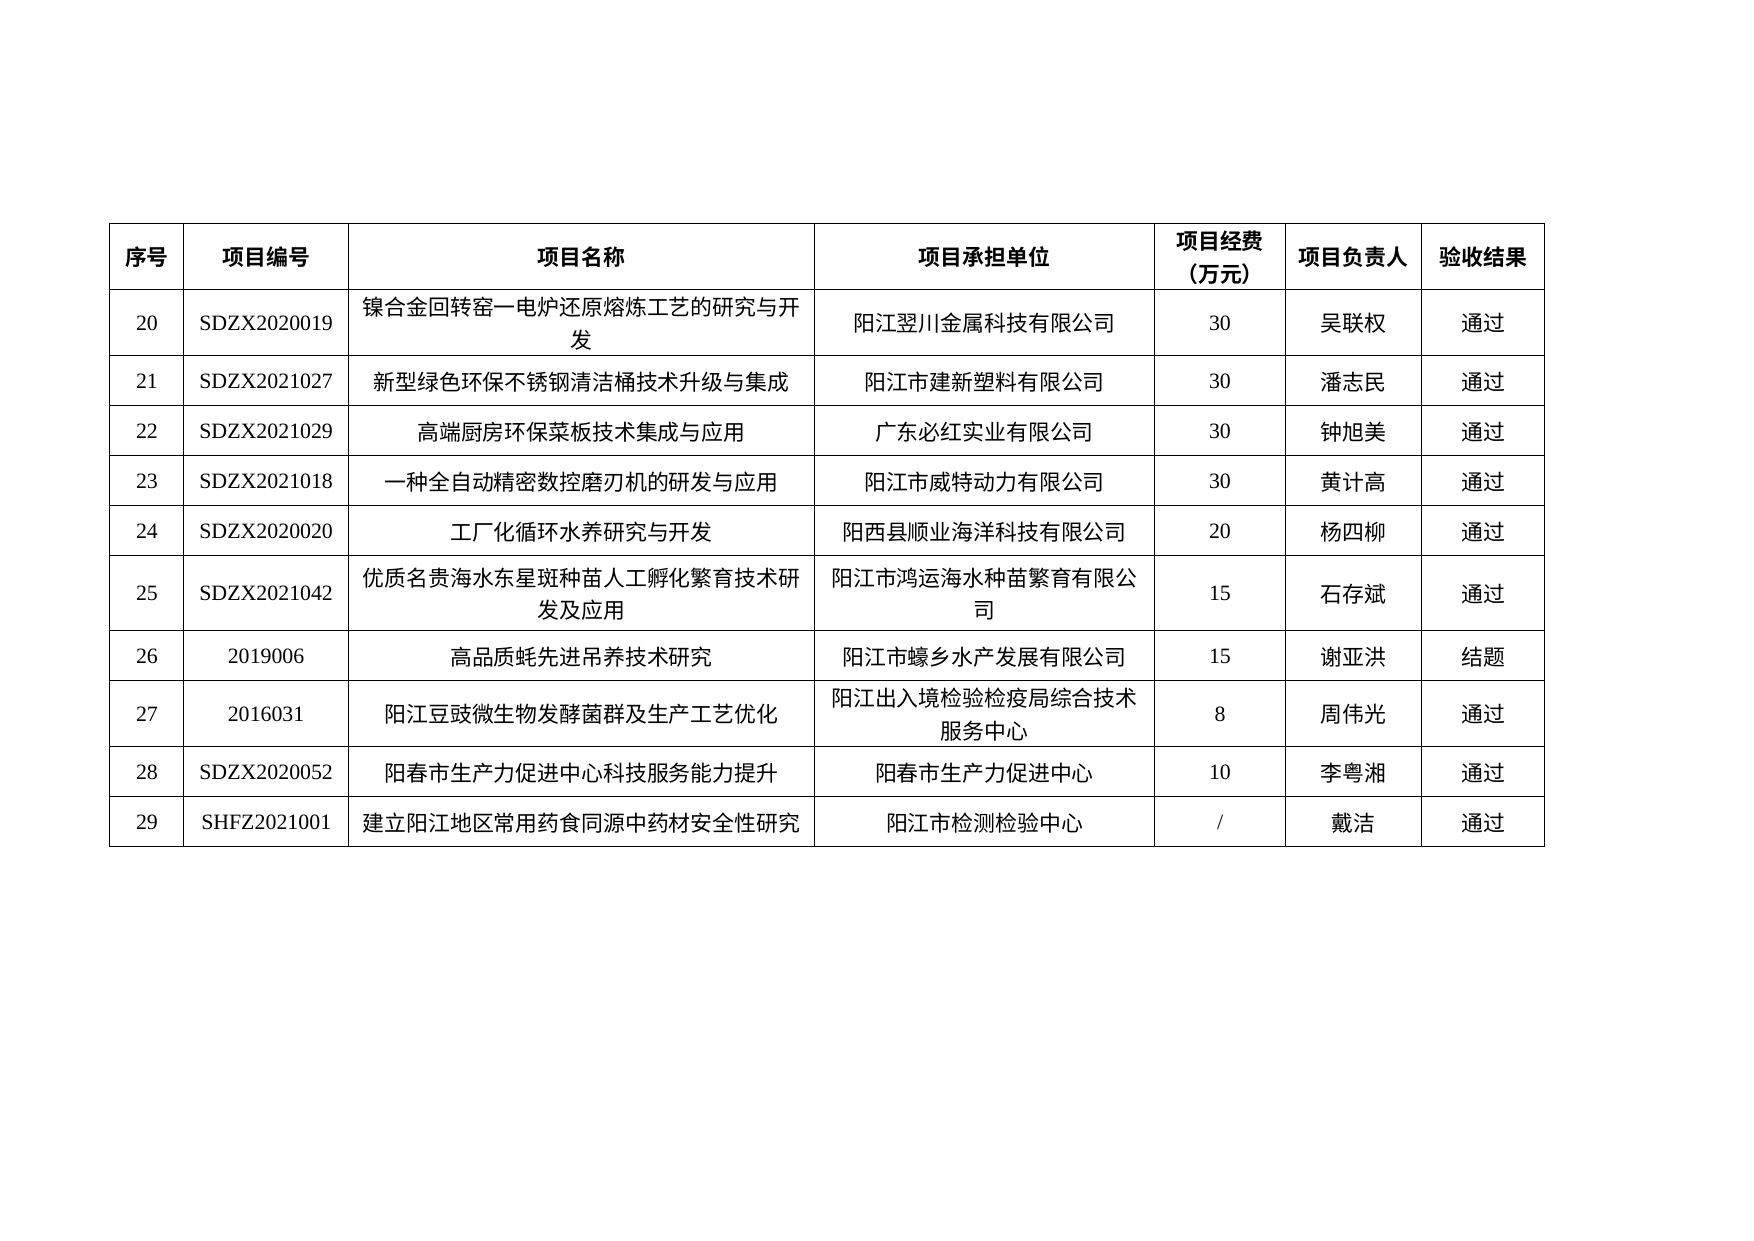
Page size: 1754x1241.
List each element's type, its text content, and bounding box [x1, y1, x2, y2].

table_cell 2016031 [184, 681, 348, 746]
table_cell SDZX2020052 [184, 747, 348, 796]
table_cell 优质名贵海水东星斑种苗人工孵化繁育技术研发及应用 [349, 556, 814, 630]
table_cell 阳江市检测检验中心 [815, 797, 1154, 846]
table_cell 24 [110, 506, 183, 555]
table_cell 30 [1155, 406, 1285, 455]
table_cell 工厂化循环水养研究与开发 [349, 506, 814, 555]
table_cell 28 [110, 747, 183, 796]
table_cell 25 [110, 556, 183, 630]
table_cell 高品质蚝先进吊养技术研究 [349, 631, 814, 680]
table_cell 通过 [1422, 456, 1544, 505]
table_cell 阳江市建新塑料有限公司 [815, 356, 1154, 405]
table_cell 29 [110, 797, 183, 846]
table_cell 通过 [1422, 290, 1544, 355]
table_cell 20 [1155, 506, 1285, 555]
table_header 项目负责人 [1286, 224, 1421, 289]
table_cell 15 [1155, 556, 1285, 630]
table_cell 通过 [1422, 681, 1544, 746]
table_cell 8 [1155, 681, 1285, 746]
table_cell 通过 [1422, 797, 1544, 846]
table_header 项目编号 [184, 224, 348, 289]
table_cell 一种全自动精密数控磨刃机的研发与应用 [349, 456, 814, 505]
table_cell 26 [110, 631, 183, 680]
table_cell 广东必红实业有限公司 [815, 406, 1154, 455]
table_cell 吴联权 [1286, 290, 1421, 355]
table_header 序号 [110, 224, 183, 289]
table_cell 杨四柳 [1286, 506, 1421, 555]
table_cell 阳春市生产力促进中心科技服务能力提升 [349, 747, 814, 796]
table_cell SDZX2021042 [184, 556, 348, 630]
table_cell SDZX2020019 [184, 290, 348, 355]
table_cell 镍合金回转窑一电炉还原熔炼工艺的研究与开发 [349, 290, 814, 355]
table_cell 阳江市威特动力有限公司 [815, 456, 1154, 505]
table_cell 20 [110, 290, 183, 355]
table_cell 通过 [1422, 556, 1544, 630]
table_header 项目经费 （万元） [1155, 224, 1285, 289]
table_header 项目承担单位 [815, 224, 1154, 289]
table_cell 阳西县顺业海洋科技有限公司 [815, 506, 1154, 555]
table_cell 通过 [1422, 406, 1544, 455]
table_cell 27 [110, 681, 183, 746]
table_cell 阳江市蠔乡水产发展有限公司 [815, 631, 1154, 680]
table_cell 通过 [1422, 356, 1544, 405]
table_cell 21 [110, 356, 183, 405]
table_cell 戴洁 [1286, 797, 1421, 846]
table_cell SHFZ2021001 [184, 797, 348, 846]
table_cell 石存斌 [1286, 556, 1421, 630]
table_cell 高端厨房环保菜板技术集成与应用 [349, 406, 814, 455]
table_cell 潘志民 [1286, 356, 1421, 405]
table_cell 谢亚洪 [1286, 631, 1421, 680]
table_cell SDZX2020020 [184, 506, 348, 555]
table_cell SDZX2021027 [184, 356, 348, 405]
table_cell 15 [1155, 631, 1285, 680]
table_header 验收结果 [1422, 224, 1544, 289]
table_cell 22 [110, 406, 183, 455]
table_cell 阳江出入境检验检疫局综合技术服务中心 [815, 681, 1154, 746]
table_cell 阳春市生产力促进中心 [815, 747, 1154, 796]
table_cell 通过 [1422, 747, 1544, 796]
table_cell SDZX2021029 [184, 406, 348, 455]
table_cell 建立阳江地区常用药食同源中药材安全性研究 [349, 797, 814, 846]
table_cell 2019006 [184, 631, 348, 680]
table_cell 阳江翌川金属科技有限公司 [815, 290, 1154, 355]
table_cell 李粤湘 [1286, 747, 1421, 796]
table_cell 通过 [1422, 506, 1544, 555]
table_cell 阳江豆豉微生物发酵菌群及生产工艺优化 [349, 681, 814, 746]
table_cell 黄计高 [1286, 456, 1421, 505]
table_cell 30 [1155, 356, 1285, 405]
table_cell 结题 [1422, 631, 1544, 680]
table_cell 钟旭美 [1286, 406, 1421, 455]
table_cell 阳江市鸿运海水种苗繁育有限公司 [815, 556, 1154, 630]
table_header 项目名称 [349, 224, 814, 289]
table_cell 周伟光 [1286, 681, 1421, 746]
table_cell 新型绿色环保不锈钢清洁桶技术升级与集成 [349, 356, 814, 405]
table_cell SDZX2021018 [184, 456, 348, 505]
table_cell / [1155, 797, 1285, 846]
table_cell 30 [1155, 456, 1285, 505]
table_cell 30 [1155, 290, 1285, 355]
table_cell 23 [110, 456, 183, 505]
table_cell 10 [1155, 747, 1285, 796]
